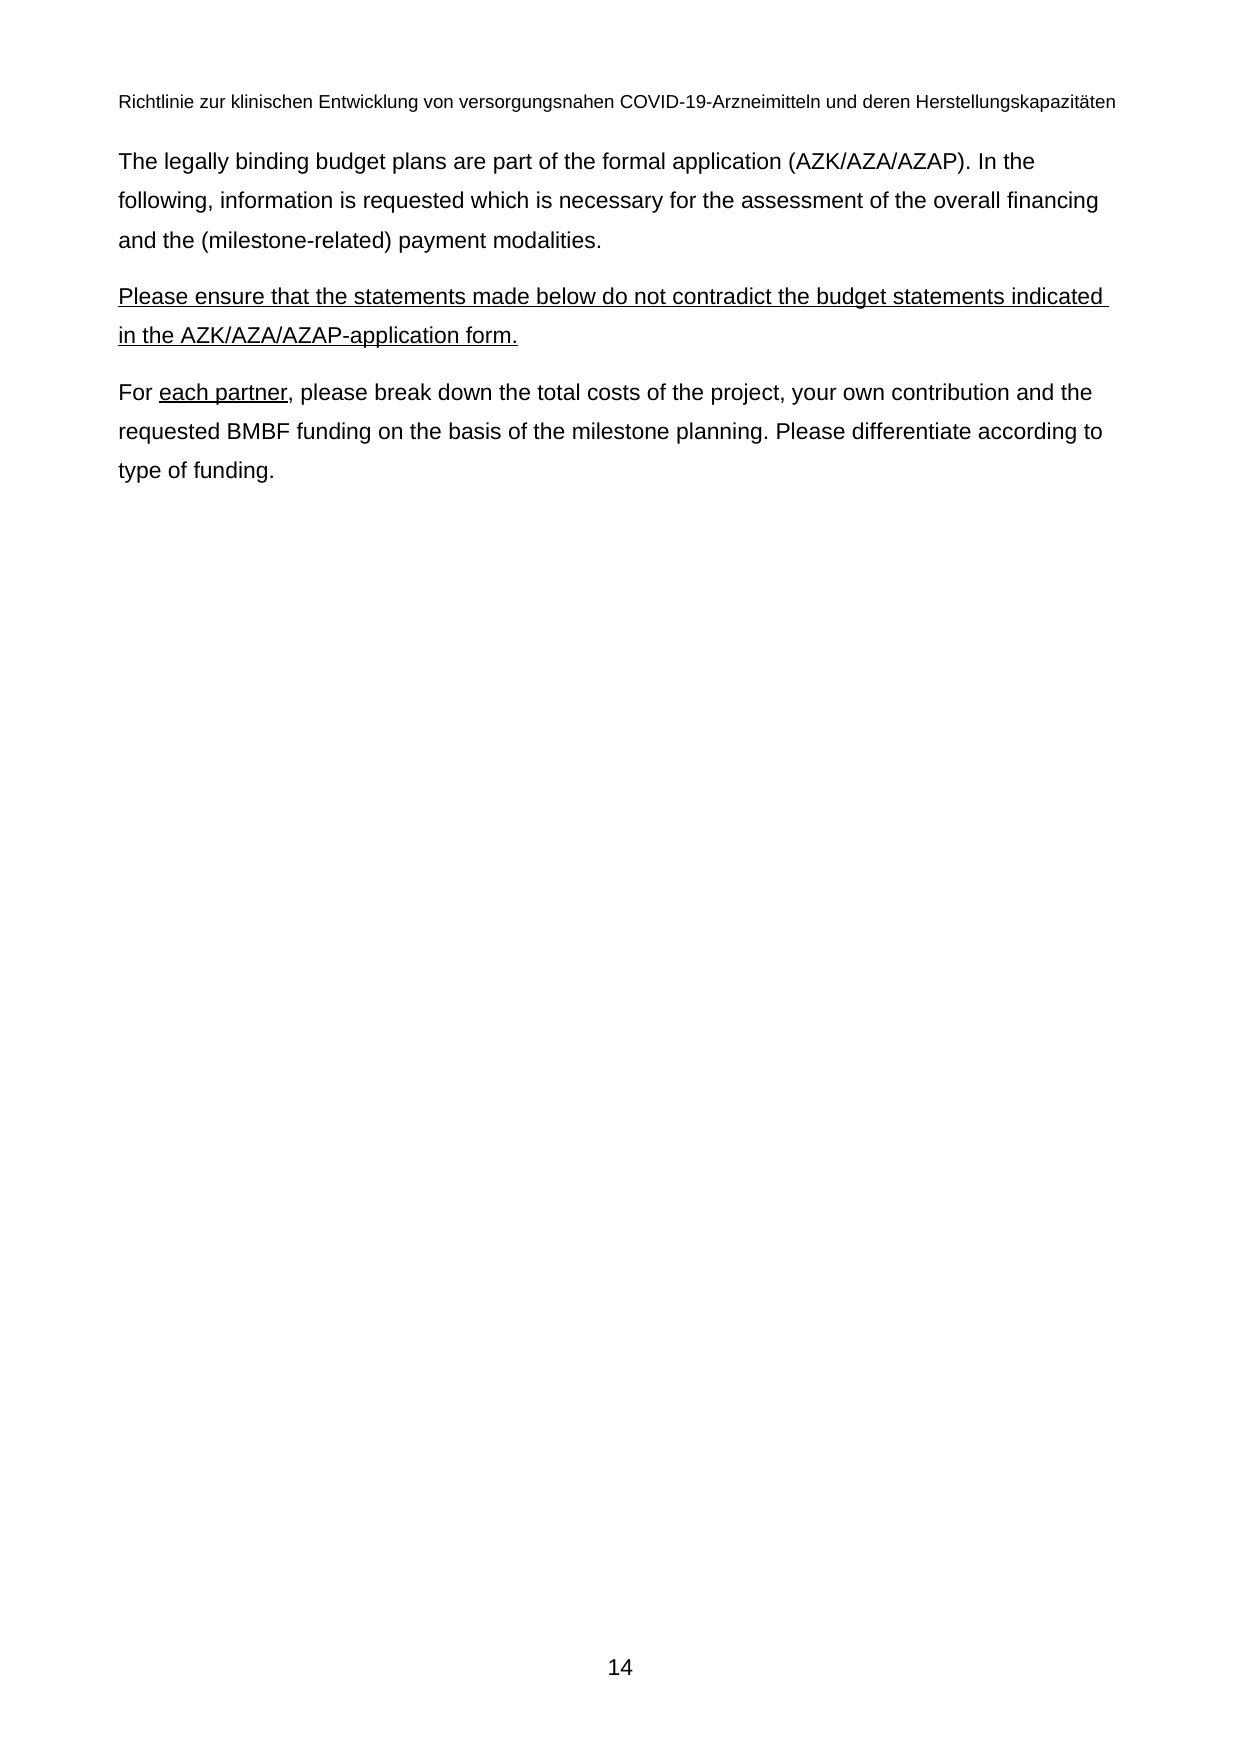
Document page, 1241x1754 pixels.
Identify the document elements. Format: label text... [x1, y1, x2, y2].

text The legally binding budget plans are part of the formal application (AZK/AZA/AZAP). In the following, information is requested which is necessary for the assessment of the overall financing and the (milestone-related) payment modalities. [118, 148, 1122, 253]
text Please ensure that the statements made below do not contradict the budget statements indicated in the AZK/AZA/AZAP-application form. [118, 283, 1122, 349]
text For each partner, please break down the total costs of the project, your own contribution and the requested BMBF funding on the basis of the milestone planning. Please differentiate according to type of funding. [118, 378, 1122, 484]
